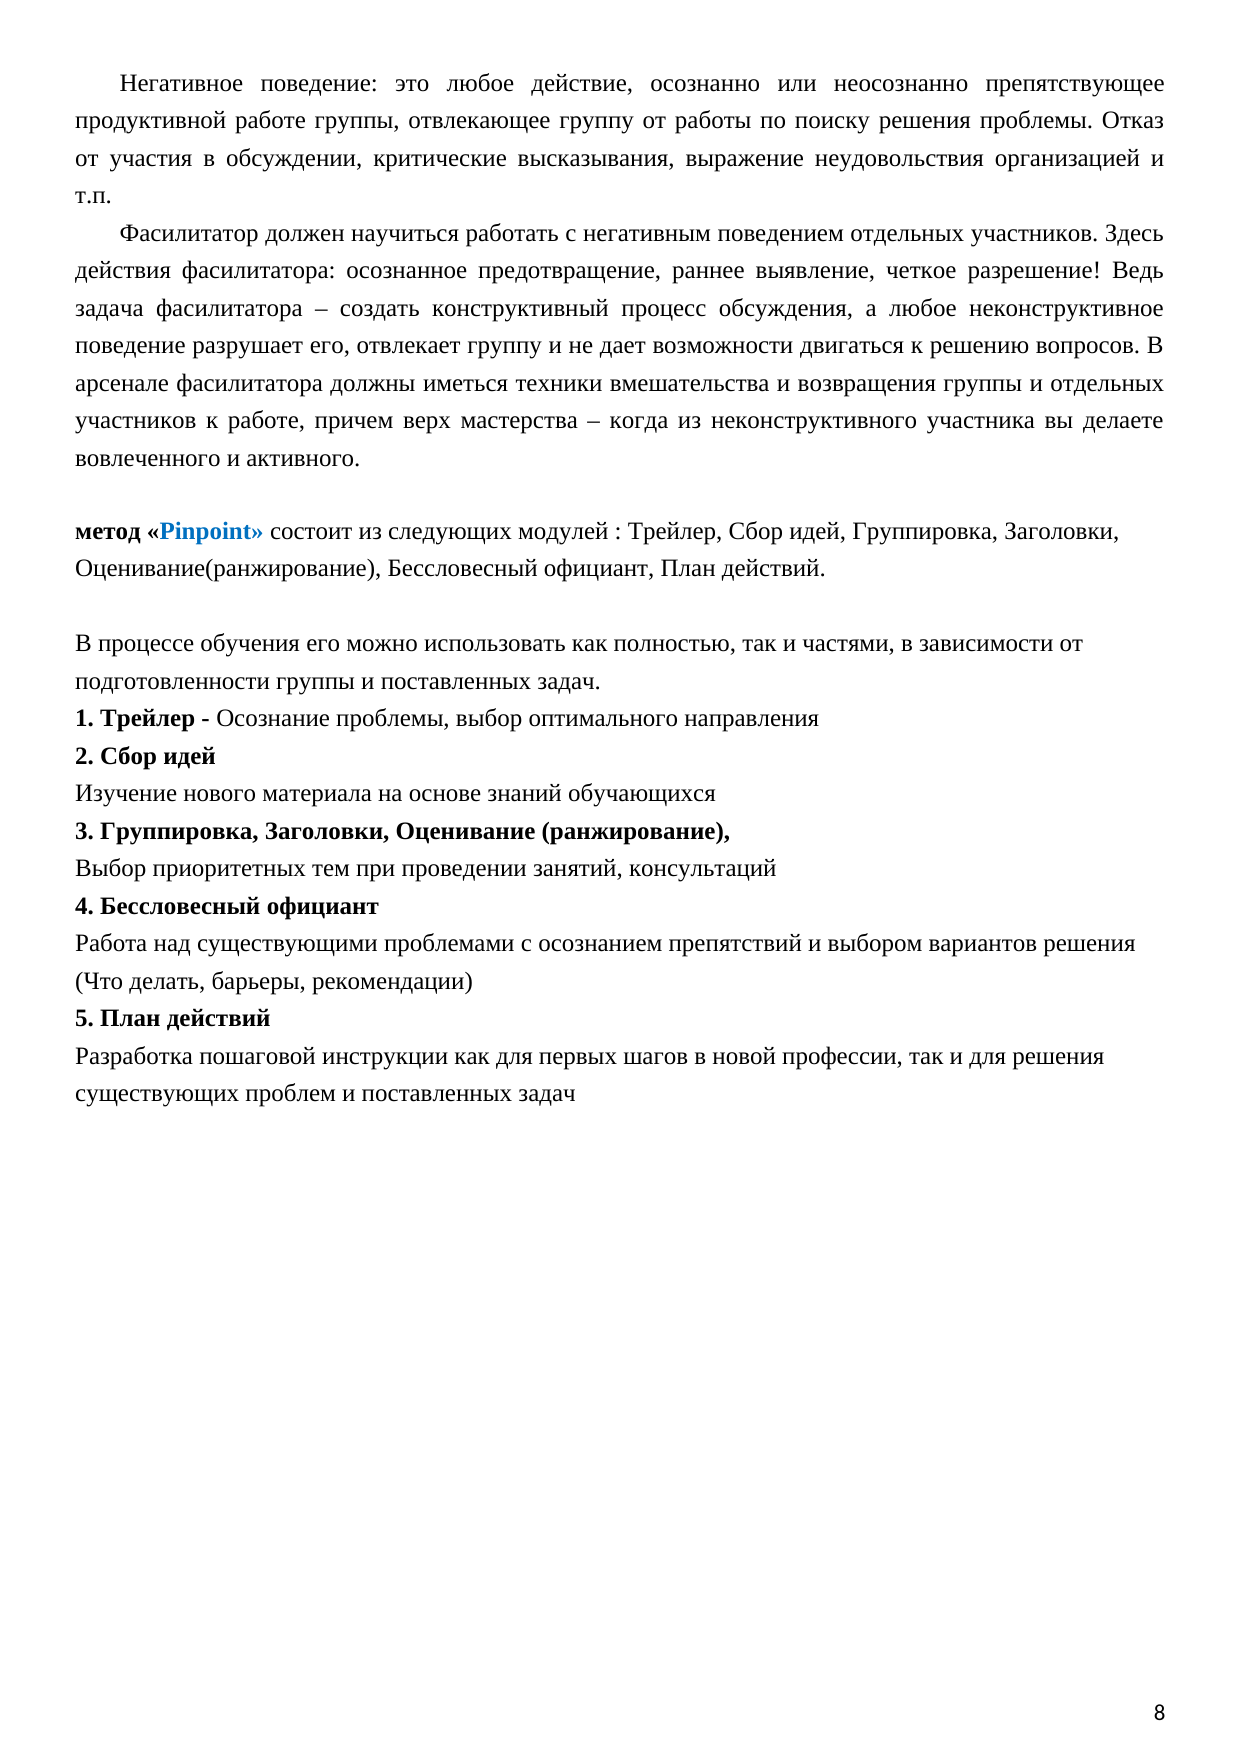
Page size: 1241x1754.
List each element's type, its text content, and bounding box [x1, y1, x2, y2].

text 3. Группировка, Заголовки, Оценивание (ранжирование), [75, 809, 1165, 847]
text Негативное поведение: это любое действие, осознанно или неосознанно препятствующее продуктивной работе группы, отвлекающее группу от работы по поиску решения проблемы. Отказ от участия в обсуждении, критические высказывания, выражение неудовольствия организацией и т.п. [75, 59, 1165, 209]
text 1. Трейлер - Осознание проблемы, выбор оптимального направления [75, 697, 1165, 734]
text Разработка пошаговой инструкции как для первых шагов в новой профессии, так и для решения существующих проблем и поставленных задач [75, 1034, 1165, 1109]
text 5. План действий [75, 997, 1165, 1034]
text 4. Бессловесный официант [75, 884, 1165, 922]
text Работа над существующими проблемами с осознанием препятствий и выбором вариантов решения (Что делать, барьеры, рекомендации) [75, 922, 1165, 997]
text В процессе обучения его можно использовать как полностью, так и частями, в зависимости от подготовленности группы и поставленных задач. [75, 622, 1165, 697]
text метод «Pinpoint» состоит из следующих модулей : Трейлер, Сбор идей, Группировка, Заголовки, Оценивание(ранжирование), Бессловесный официант, План действий. [75, 509, 1165, 584]
text Выбор приоритетных тем при проведении занятий, консультаций [75, 847, 1165, 884]
text Фасилитатор должен научиться работать с негативным поведением отдельных участников. Здесь действия фасилитатора: осознанное предотвращение, раннее выявление, четкое разрешение! Ведь задача фасилитатора – создать конструктивный процесс обсуждения, а любое неконструктивное поведение разрушает его, отвлекает группу и не дает возможности двигаться к решению вопросов. В арсенале фасилитатора должны иметься техники вмешательства и возвращения группы и отдельных участников к работе, причем верх мастерства – когда из неконструктивного участника вы делаете вовлеченного и активного. [75, 209, 1165, 472]
text 2. Сбор идей [75, 734, 1165, 772]
text Изучение нового материала на основе знаний обучающихся [75, 772, 1165, 809]
